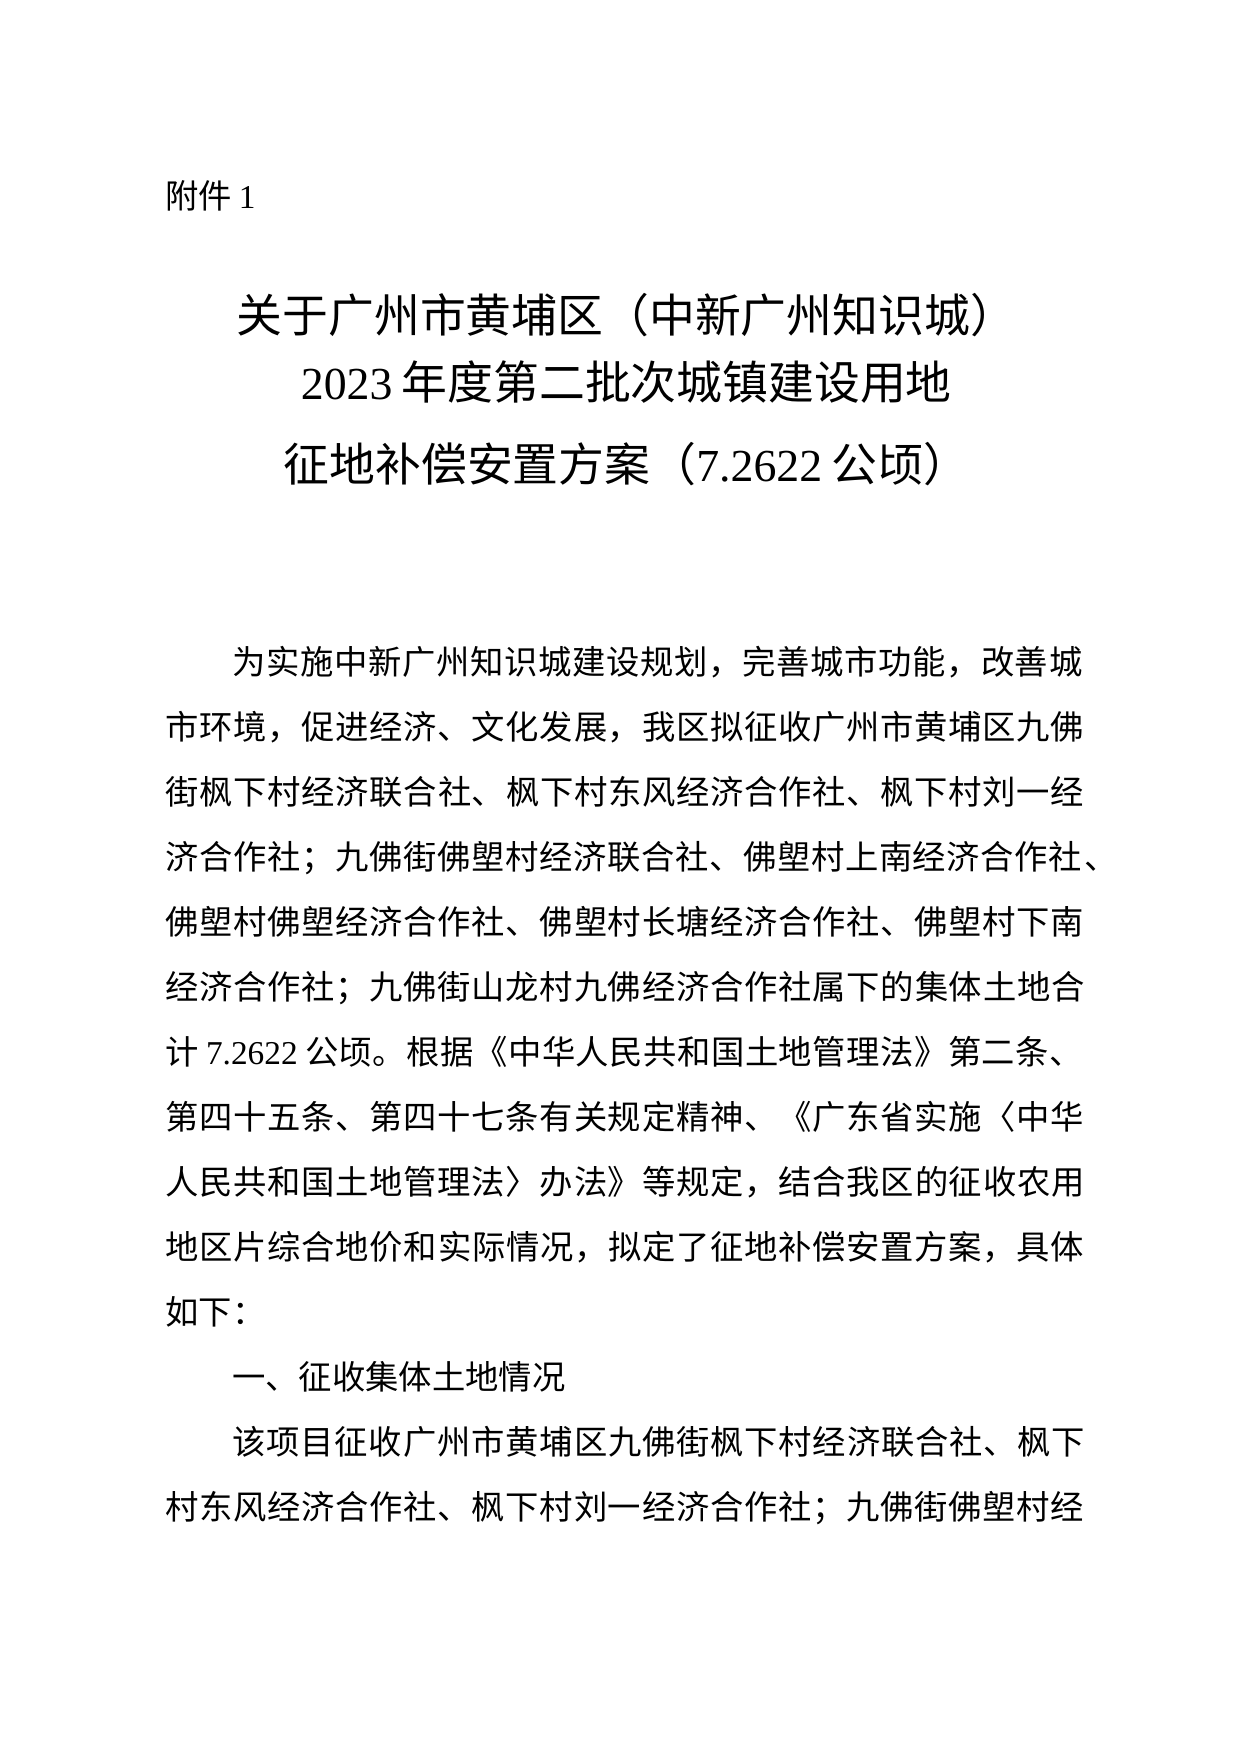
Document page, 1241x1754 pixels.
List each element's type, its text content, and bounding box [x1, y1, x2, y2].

text 征地补偿安置方案（7.2622公顷） [165, 412, 1087, 510]
text 附件1 [165, 162, 1084, 227]
text 一、征收集体土地情况 [165, 1343, 1084, 1408]
text 2023年度第二批次城镇建设用地 [165, 346, 1087, 412]
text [165, 1408, 1087, 1538]
text 为实施中新广州知识城建设规划，完善城市功能，改善城市环境，促进经济、文化发展，我区拟征收广州市黄埔区九佛街枫下村经济联合社、枫下村东风经济合作社、枫下村刘一经济合作社；九佛街佛塱村经济联合社、佛塱村上南经济合作社、佛塱村佛塱经济合作社、佛塱村长塘经济合作社、佛塱村下南经济合作社；九佛街山龙村九佛经济合作社属下的集体土地合计7.2622公顷。根据《中华人民共和国土地管理法》第二条、第四十五条、第四十七条有关规定精神、《广东省实施〈中华人民共和国土地管理法〉办法》等规定，结合我区的征收农用地区片综合地价和实际情况，拟定了征地补偿安置方案，具体如下： [165, 628, 1084, 1343]
text 关于广州市黄埔区（中新广州知识城） [165, 280, 1087, 346]
